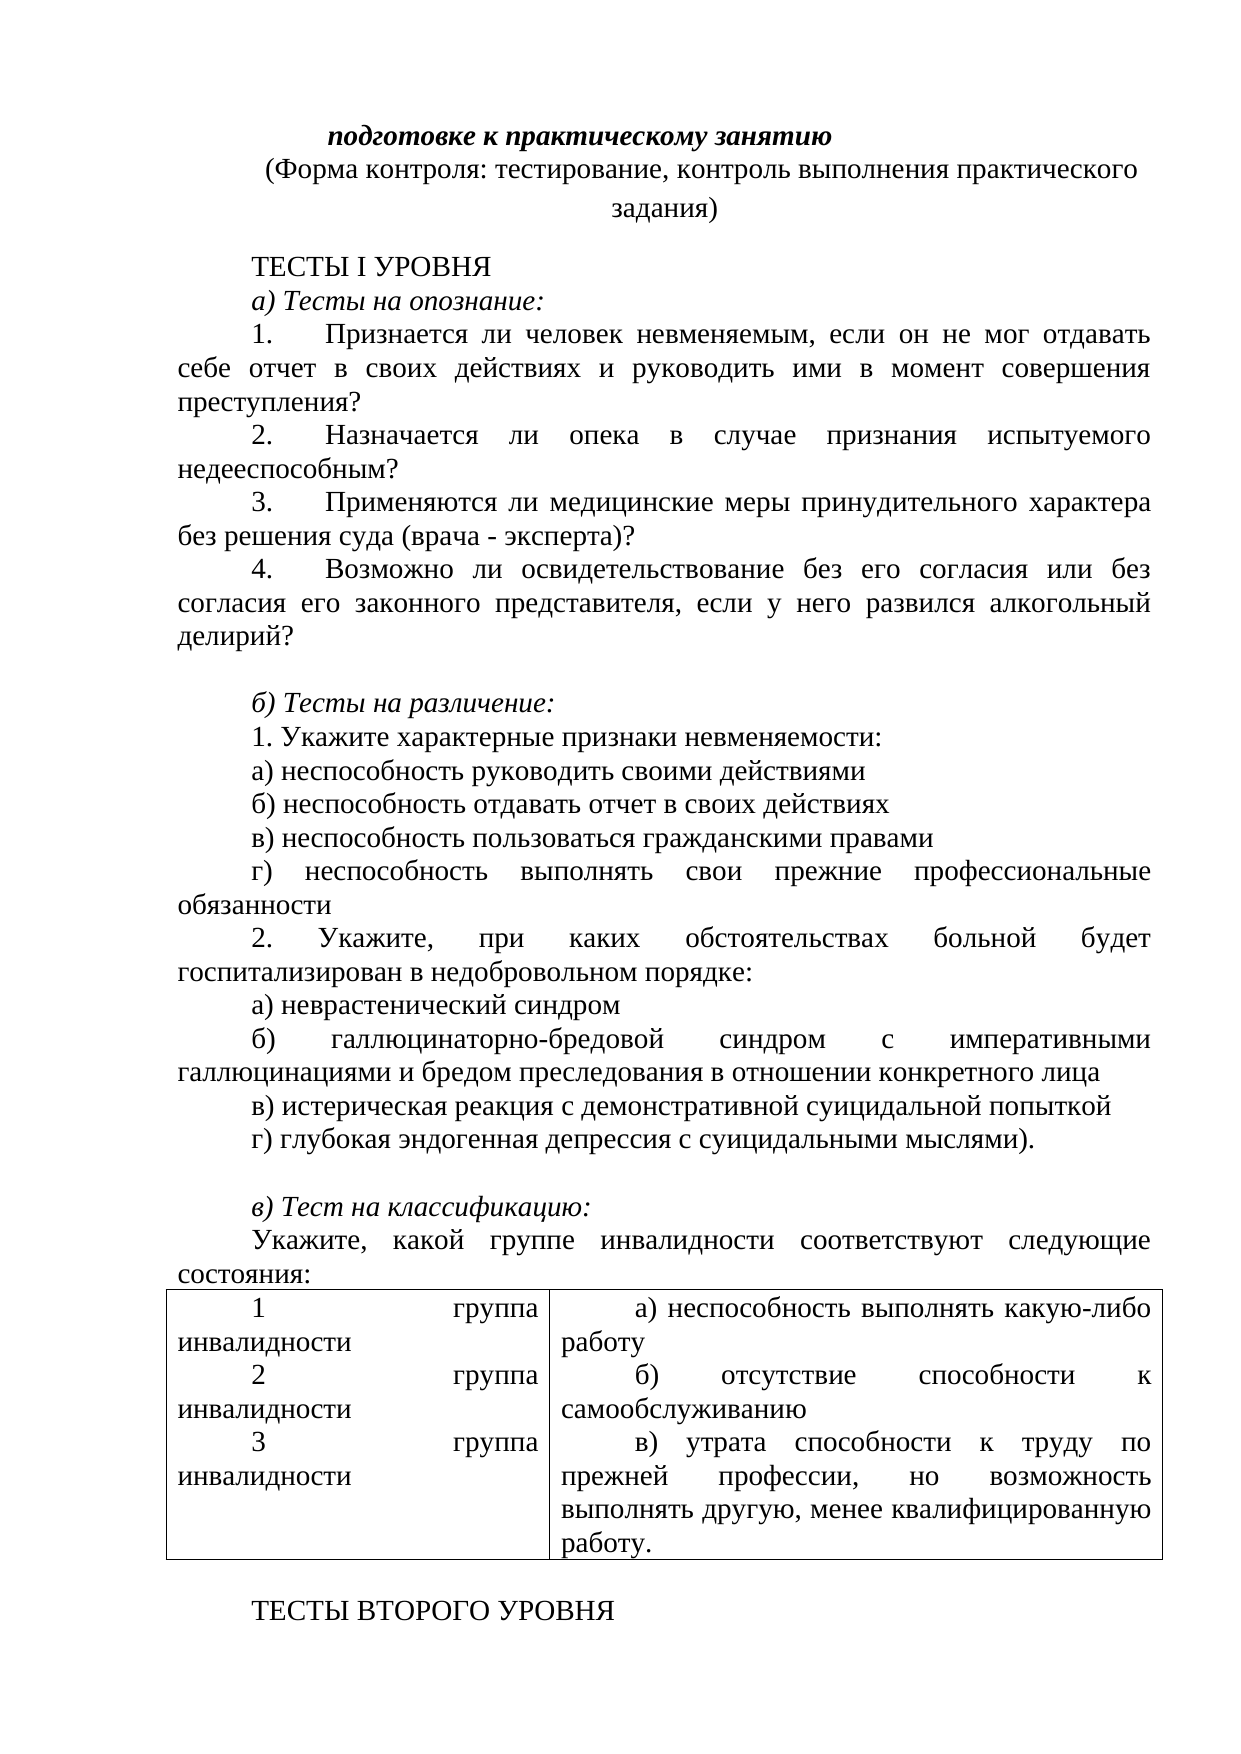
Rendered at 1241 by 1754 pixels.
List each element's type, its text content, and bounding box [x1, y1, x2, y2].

list Назначается ли опека в случае признания испытуемого недееспособным? [177, 417, 1152, 484]
text г) неспособность выполнять свои прежние профессиональные обязанности [177, 853, 1152, 920]
text в) Тест на классификацию: [177, 1189, 1152, 1222]
table_header а) неспособность выполнять какую-либо работу б) отсутствие способности к самообслуживанию в) утрата способности к труду по прежней профессии, но возможность выполнять другую, менее квалифицированную работу. [550, 1290, 1162, 1559]
text (Форма контроля: тестирование, контроль выполнения практического задания) [177, 152, 1152, 224]
text Укажите, какой группе инвалидности соответствуют следующие состояния: [177, 1222, 1152, 1289]
list Возможно ли освидетельствование без его согласия или без согласия его законного представителя, если у него развился алкогольный делирий? [177, 551, 1152, 652]
text 2. Укажите, при каких обстоятельствах больной будет госпитализирован в недобровольном порядке: [177, 920, 1152, 987]
text а) Тесты на опознание: [177, 283, 1152, 317]
list Применяются ли медицинские меры принудительного характера без решения суда (врача - эксперта)? [177, 484, 1152, 551]
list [327, 118, 1152, 152]
text г) глубокая эндогенная депрессия с суицидальными мыслями). [177, 1122, 1152, 1155]
text в) неспособность пользоваться гражданскими правами [177, 820, 1152, 853]
text а) неврастенический синдром [177, 987, 1152, 1021]
text б) галлюцинаторно-бредовой синдром с императивными галлюцинациями и бредом преследования в отношении конкретного лица [177, 1021, 1152, 1088]
table_header 1 группа инвалидности 2 группа инвалидности 3 группа инвалидности [167, 1290, 549, 1559]
list Признается ли человек невменяемым, если он не мог отдавать себе отчет в своих действиях и руководить ими в момент совершения преступления? [177, 317, 1152, 417]
text б) Тесты на различение: [177, 686, 1152, 719]
text 1. Укажите характерные признаки невменяемости: [177, 719, 1152, 753]
text ТЕСТЫ I УРОВНЯ [177, 249, 1152, 283]
text б) неспособность отдавать отчет в своих действиях [177, 786, 1152, 820]
text ТЕСТЫ ВТОРОГО УРОВНЯ [177, 1593, 1152, 1627]
text а) неспособность руководить своими действиями [177, 753, 1152, 786]
text в) истерическая реакция с демонстративной суицидальной попыткой [177, 1088, 1152, 1122]
